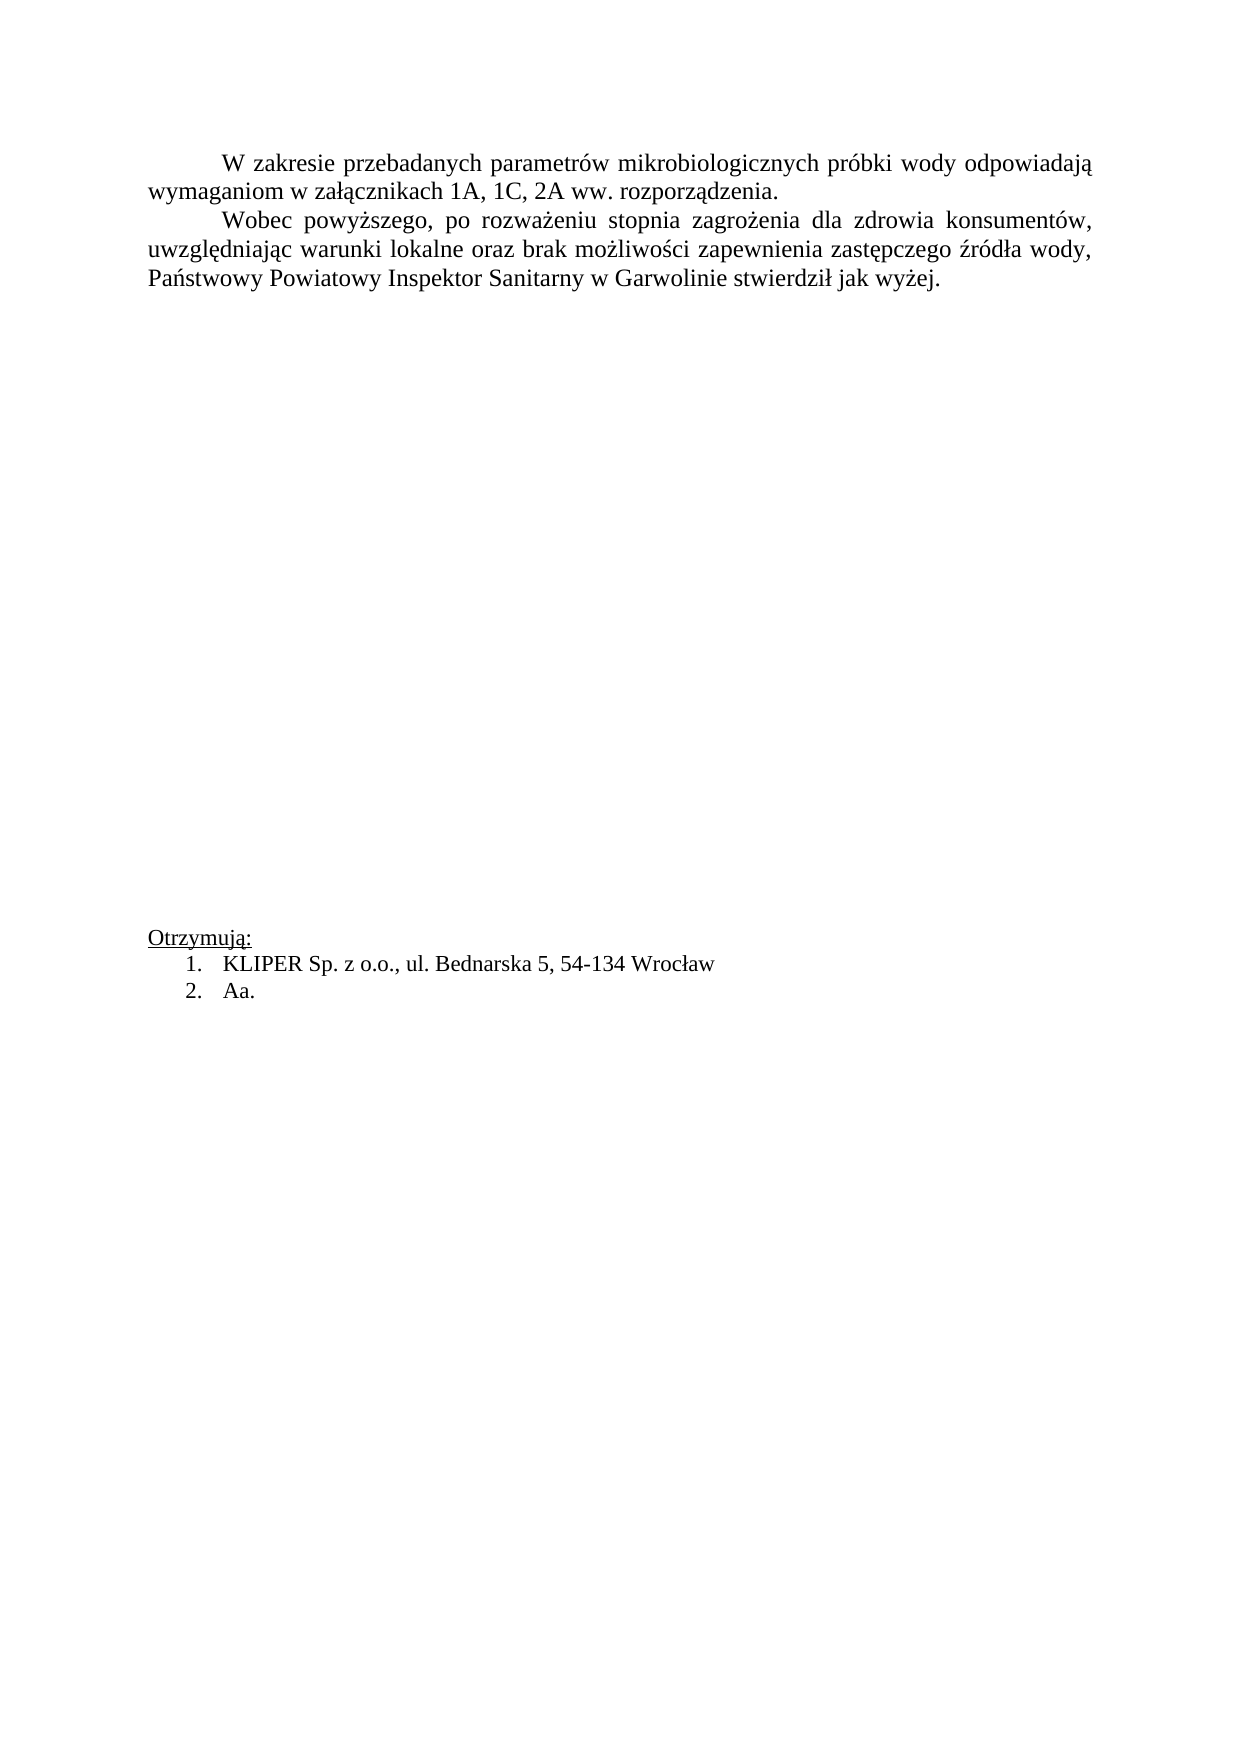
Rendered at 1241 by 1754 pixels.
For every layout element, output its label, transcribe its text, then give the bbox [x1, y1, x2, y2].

text W zakresie przebadanych parametrów mikrobiologicznych próbki wody odpowiadają wymaganiom w załącznikach 1A, 1C, 2A ww. rozporządzenia. [148, 148, 1093, 205]
text Wobec powyższego, po rozważeniu stopnia zagrożenia dla zdrowia konsumentów, uwzględniając warunki lokalne oraz brak możliwości zapewnienia zastępczego źródła wody, Państwowy Powiatowy Inspektor Sanitarny w Garwolinie stwierdził jak wyżej. [148, 205, 1093, 291]
list Aa. [185, 977, 1093, 1003]
list KLIPER Sp. z o.o., ul. Bednarska 5, 54-134 Wrocław [185, 950, 1093, 977]
text Otrzymują: [148, 924, 1093, 950]
